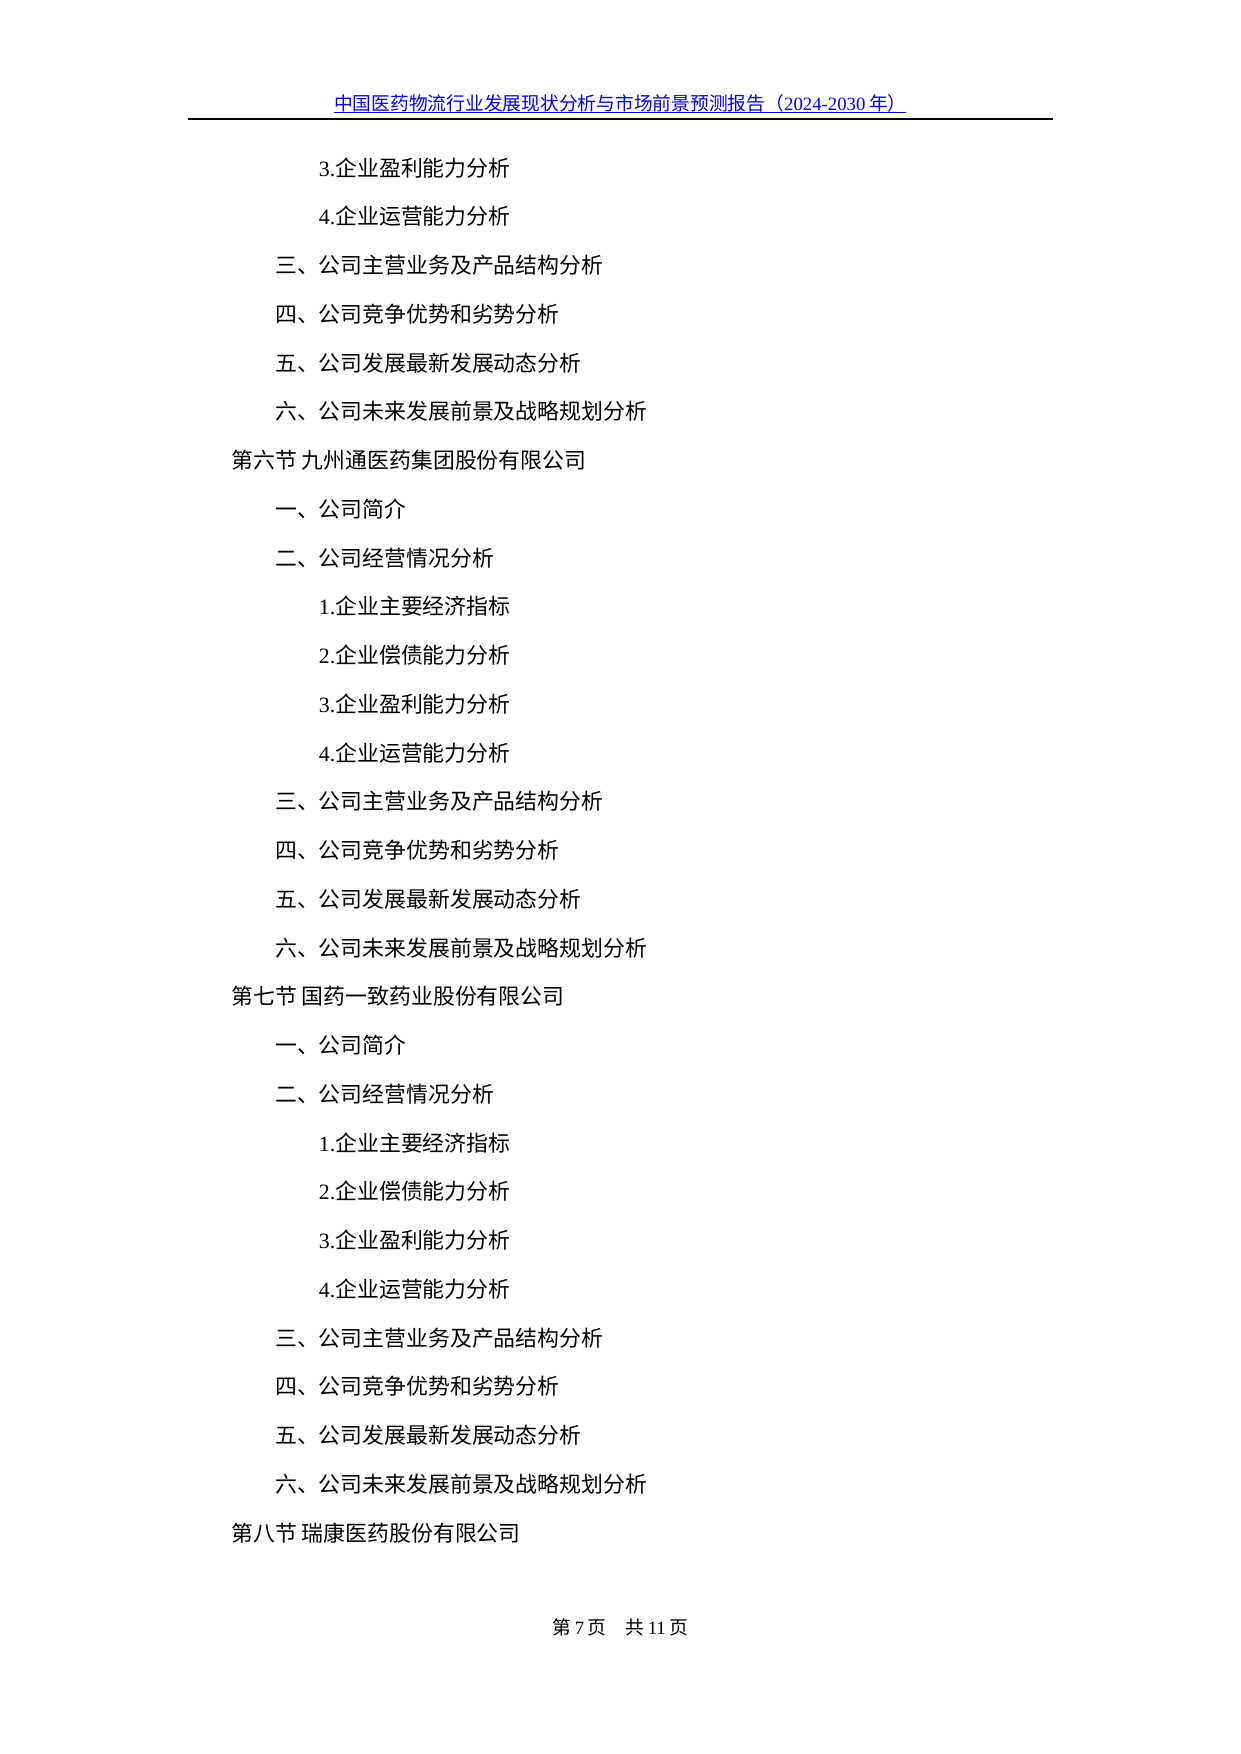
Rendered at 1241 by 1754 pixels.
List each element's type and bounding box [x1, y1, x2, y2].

text [187, 150, 1053, 1548]
